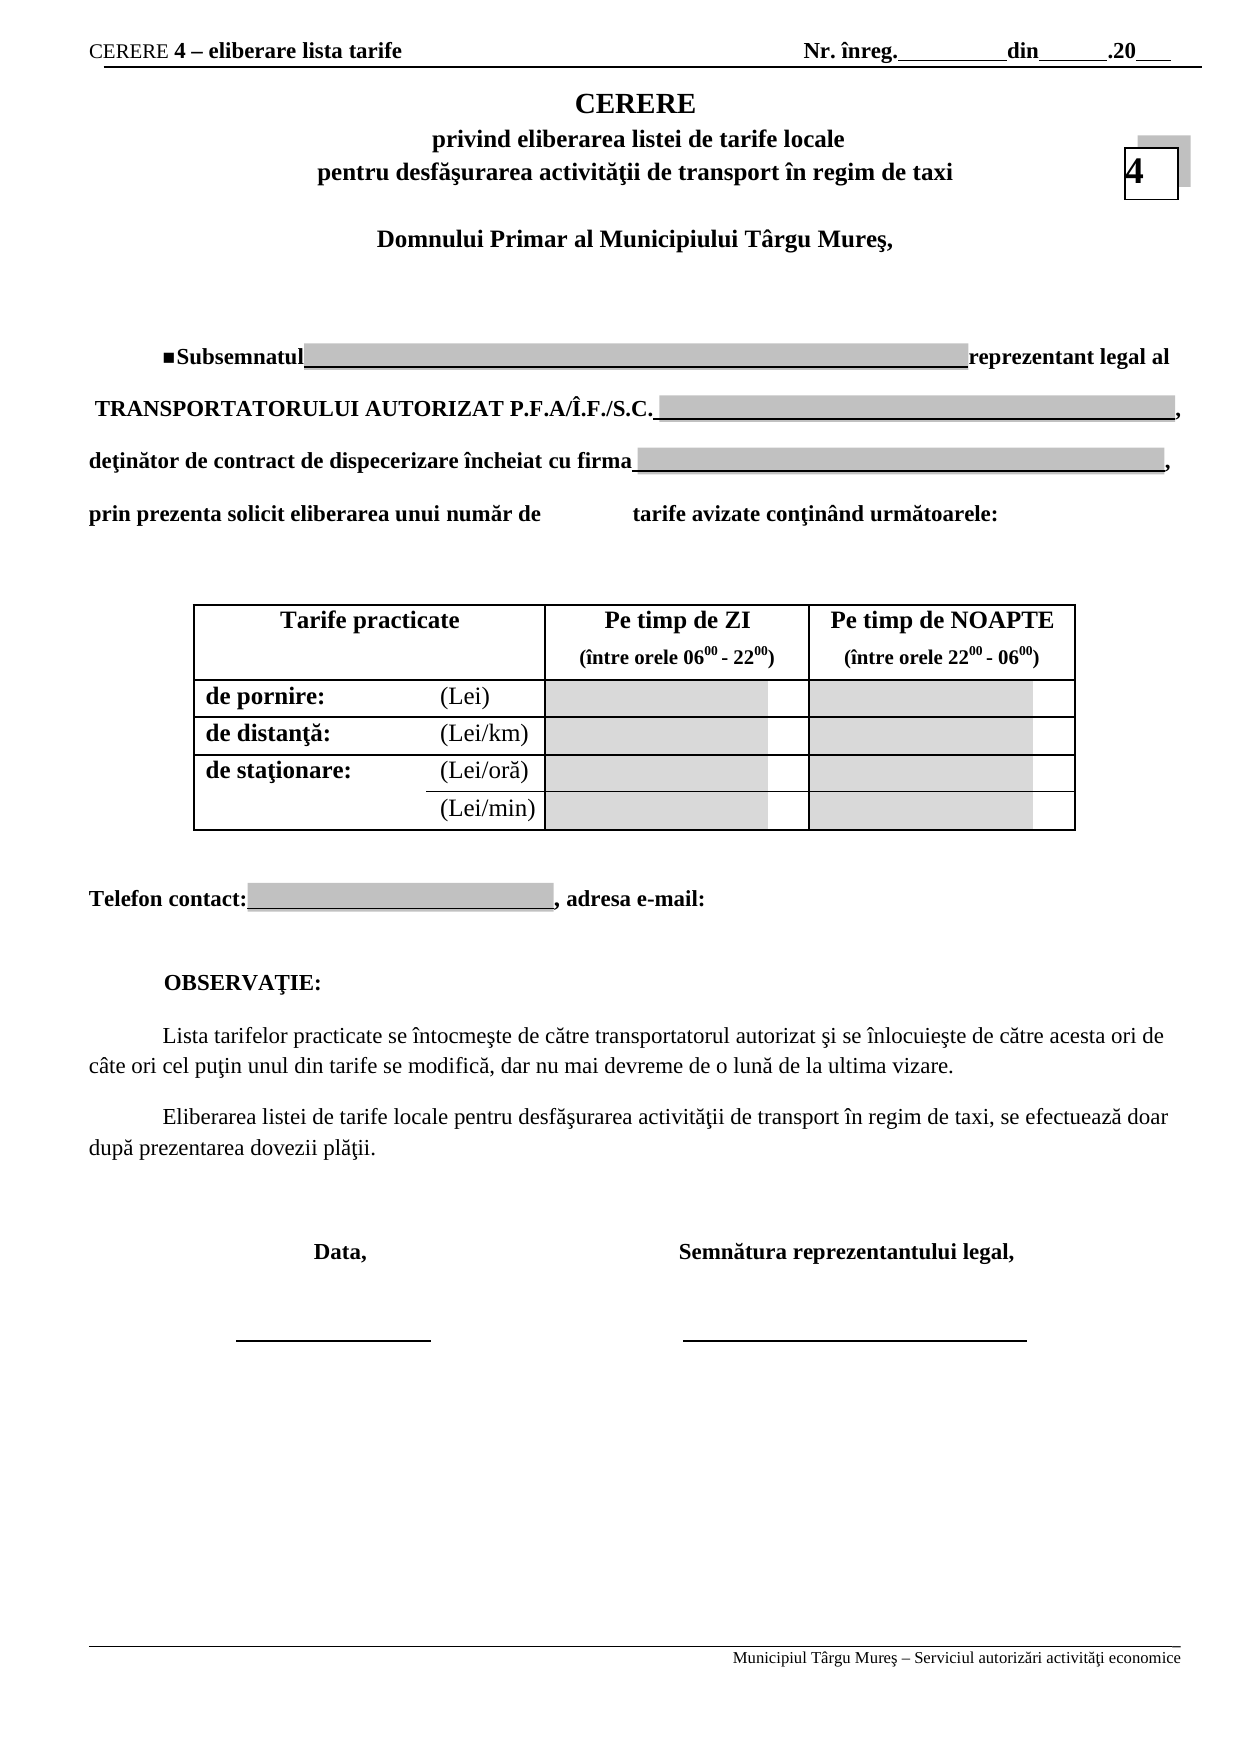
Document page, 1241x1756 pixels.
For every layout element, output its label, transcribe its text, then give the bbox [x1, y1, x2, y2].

table_cell (Lei/km) [426, 718, 544, 754]
table_cell [810, 718, 1033, 754]
table_cell [546, 681, 768, 716]
table_cell (între orele 0600 - 2200) [546, 637, 808, 679]
table_cell [546, 718, 768, 754]
text prin prezenta solicit eliberarea unui număr de tarife avizate conţinând următoarele: [89, 500, 1196, 526]
subtitle Subsemnatul reprezentant legal al [162, 343, 1196, 370]
table_cell [546, 756, 768, 791]
table_cell (Lei/min) [426, 792, 544, 829]
table_cell [810, 681, 1033, 716]
text Domnului Primar al Municipiului Târgu Mureş, [75, 224, 1195, 252]
table_header Pe timp de NOAPTE [810, 606, 1074, 637]
subtitle privind eliberarea listei de tarife locale [92, 124, 1184, 153]
table_cell [1034, 756, 1074, 791]
text Lista tarifelor practicate se întocmeşte de către transportatorul autorizat şi se înlocuieşte de către acesta ori de câte ori cel puţin unul din tarife se modifică, dar nu mai devreme de o lună de la ultima vizare. [89, 1022, 1196, 1079]
text Eliberarea listei de tarife locale pentru desfăşurarea activităţii de transport în regim de taxi, se efectuează doar după prezentarea dovezii plăţii. [89, 1103, 1196, 1160]
text OBSERVAŢIE: [164, 969, 1196, 996]
table_cell (Lei/oră) [426, 756, 544, 791]
subtitle CERERE 4 – eliberare lista tarife Nr. înreg. din .20 [75, 37, 1184, 63]
text Municipiul Târgu Mureş – Serviciul autorizări activităţi economice [733, 1649, 1196, 1668]
table_cell (între orele 2200 - 0600) [810, 637, 1074, 679]
table_cell de staţionare: [195, 756, 426, 829]
table_cell [768, 756, 808, 791]
table_cell de pornire: [195, 681, 426, 716]
subtitle Data, Semnătura reprezentantului legal, [314, 1238, 1196, 1264]
text _ [89, 1630, 1196, 1649]
table_cell [546, 792, 768, 829]
table_cell de distanţă: [195, 718, 426, 754]
table_cell [1034, 681, 1074, 716]
table_header Pe timp de ZI [546, 606, 768, 637]
table_cell [810, 792, 1033, 829]
text TRANSPORTATORULUI AUTORIZAT P.F.A/Î.F./S.C. , [94, 396, 1196, 422]
table_cell [768, 718, 808, 754]
table_cell [1034, 718, 1074, 754]
text deţinător de contract de dispecerizare încheiat cu firma , [89, 448, 1196, 474]
text CERERE [75, 86, 1196, 120]
table_cell [768, 681, 808, 716]
table_cell [1034, 792, 1074, 829]
table_header Tarife practicate [195, 606, 544, 679]
table_cell [768, 792, 808, 829]
table_cell (Lei) [426, 681, 544, 716]
table_cell [810, 756, 1033, 791]
table_header [768, 606, 808, 637]
text Telefon contact: , adresa e-mail: [89, 883, 1196, 912]
text pentru desfăşurarea activităţii de transport în regim de taxi [75, 157, 1195, 186]
